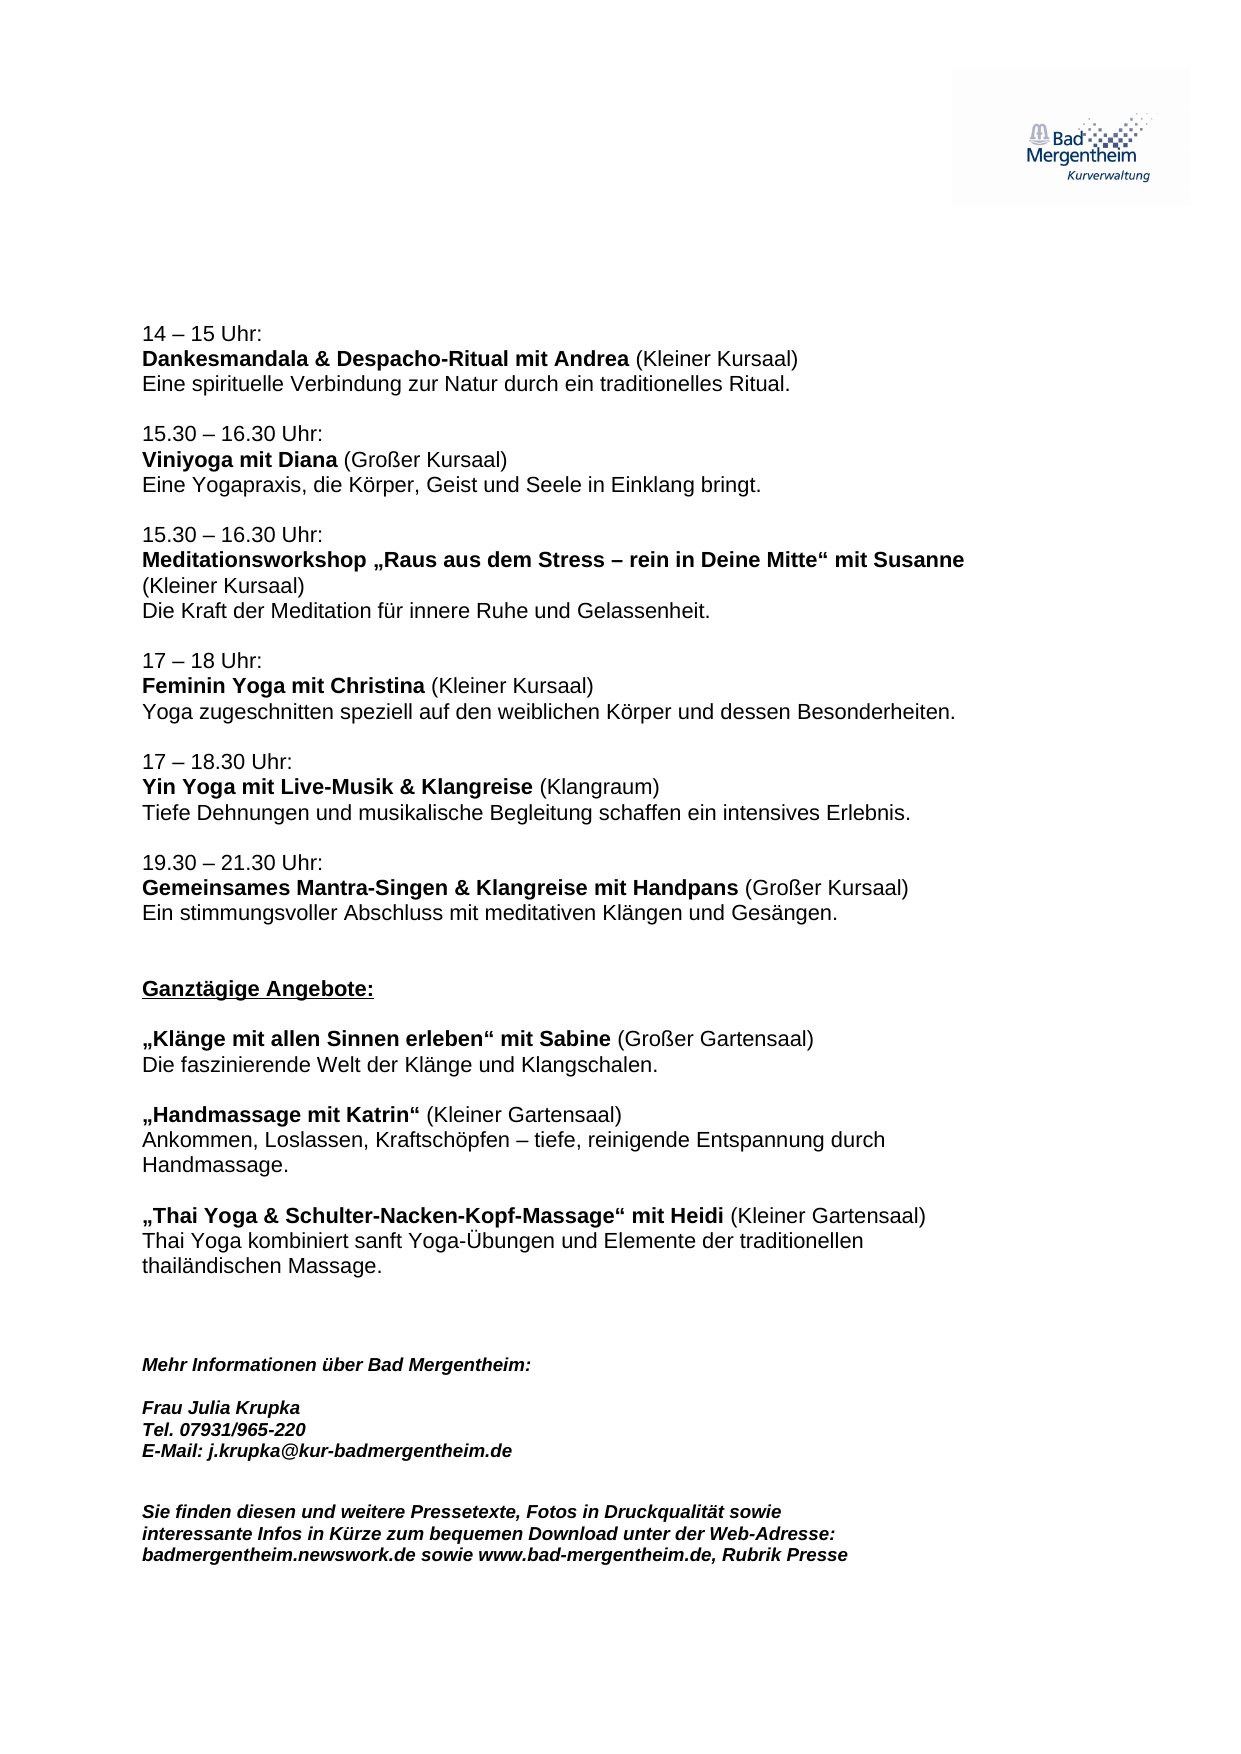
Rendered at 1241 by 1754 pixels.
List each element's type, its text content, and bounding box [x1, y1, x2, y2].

text Thai Yoga kombiniert sanft Yoga-Übungen und Elemente der traditionellen thailändischen Massage. [142, 1228, 1004, 1278]
text Ankommen, Loslassen, Kraftschöpfen – tiefe, reinigende Entspannung durch Handmassage. [142, 1127, 1004, 1178]
text Meditationsworkshop „Raus aus dem Stress – rein in Deine Mitte“ mit Susanne [142, 547, 1004, 573]
text Eine spirituelle Verbindung zur Natur durch ein traditionelles Ritual. [142, 371, 1004, 396]
text 14 – 15 Uhr: [142, 321, 1004, 346]
text Die faszinierende Welt der Klänge und Klangschalen. [142, 1052, 1004, 1077]
text Tel. 07931/965-220 E-Mail: j.krupka@kur-badmergentheim.de [142, 1419, 945, 1491]
text Yin Yoga mit Live-Musik & Klangreise (Klangraum) [142, 774, 1004, 799]
text Eine Yogapraxis, die Körper, Geist und Seele in Einklang bringt. [142, 472, 1004, 497]
text Tiefe Dehnungen und musikalische Begleitung schaffen ein intensives Erlebnis. [142, 799, 1004, 825]
text Ein stimmungsvoller Abschluss mit meditativen Klängen und Gesängen. [142, 900, 1004, 926]
text Feminin Yoga mit Christina (Kleiner Kursaal) [142, 673, 1004, 699]
text Dankesmandala & Despacho-Ritual mit Andrea (Kleiner Kursaal) [142, 346, 1004, 371]
text 17 – 18 Uhr: [142, 648, 1004, 673]
text 15.30 – 16.30 Uhr: [142, 522, 1004, 547]
text Gemeinsames Mantra-Singen & Klangreise mit Handpans (Großer Kursaal) [142, 875, 1004, 900]
text Die Kraft der Meditation für innere Ruhe und Gelassenheit. [142, 598, 1004, 623]
text Frau Julia Krupka [142, 1397, 945, 1419]
text Ganztägige Angebote: [142, 976, 1004, 1001]
text „Handmassage mit Katrin“ (Kleiner Gartensaal) [142, 1102, 1004, 1127]
text Yoga zugeschnitten speziell auf den weiblichen Körper und dessen Besonderheiten. [142, 699, 1004, 724]
text „Thai Yoga & Schulter-Nacken-Kopf-Massage“ mit Heidi (Kleiner Gartensaal) [142, 1203, 1004, 1228]
text 17 – 18.30 Uhr: [142, 749, 1004, 774]
text Viniyoga mit Diana (Großer Kursaal) [142, 447, 1004, 472]
text „Klänge mit allen Sinnen erleben“ mit Sabine (Großer Gartensaal) [142, 1026, 1004, 1052]
text 15.30 – 16.30 Uhr: [142, 421, 1004, 447]
text 19.30 – 21.30 Uhr: [142, 850, 1004, 875]
text (Kleiner Kursaal) [142, 573, 1004, 598]
text Sie finden diesen und weitere Pressetexte, Fotos in Druckqualität sowie interessante Infos in Kürze zum bequemen Download unter der Web-Adresse: badmergentheim.newswork.de sowie www.bad-mergentheim.de, Rubrik Presse [142, 1501, 945, 1566]
text Mehr Informationen über Bad Mergentheim: [142, 1354, 1004, 1376]
picture [952, 68, 1191, 205]
